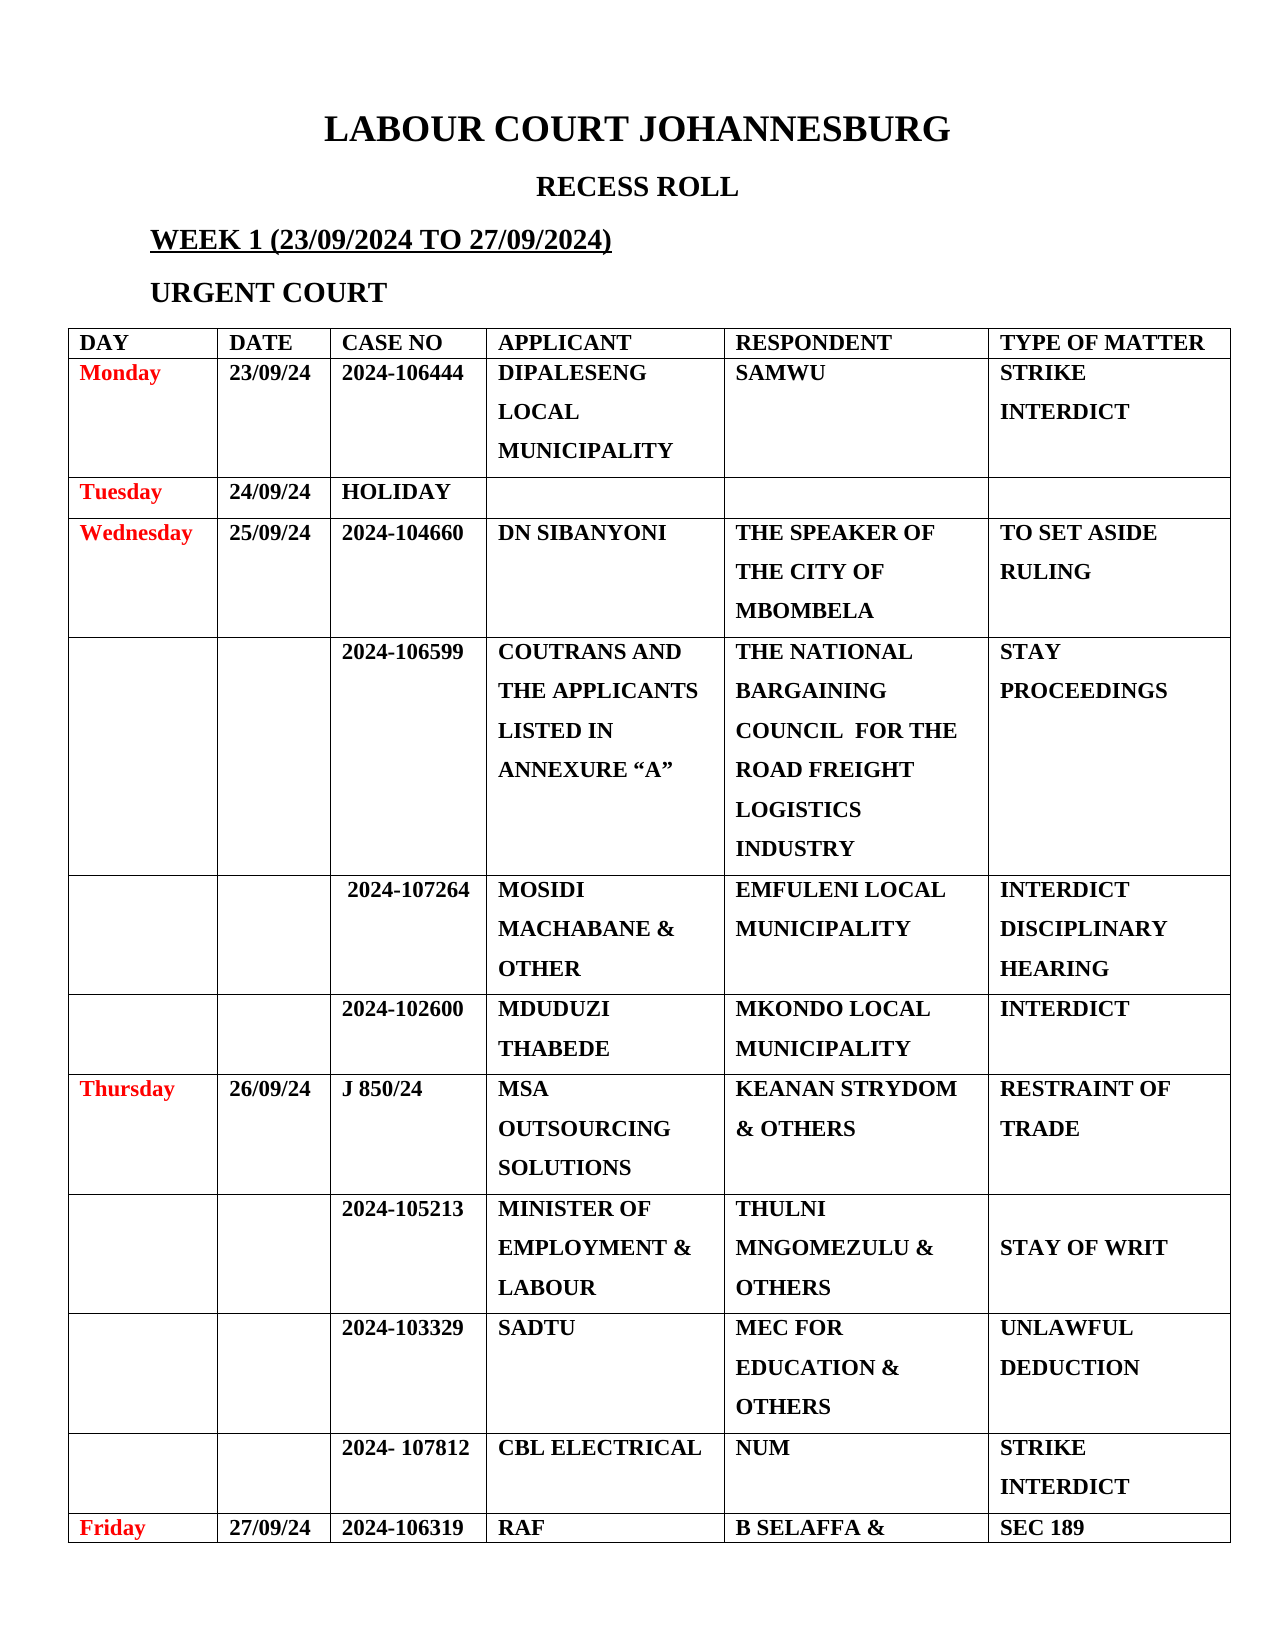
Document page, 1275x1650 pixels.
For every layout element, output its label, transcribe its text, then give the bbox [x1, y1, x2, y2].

table_cell SADTU [487, 1314, 724, 1433]
table_cell [69, 1434, 217, 1513]
table_cell [218, 638, 330, 875]
table_cell MINISTER OF EMPLOYMENT & LABOUR [487, 1195, 724, 1313]
table_cell THE NATIONAL BARGAINING COUNCIL FOR THE ROAD FREIGHT LOGISTICS INDUSTRY [725, 638, 988, 875]
table_cell 2024-105213 [331, 1195, 486, 1313]
table_cell 23/09/24 [218, 359, 330, 477]
table_cell SAMWU [725, 359, 988, 477]
table_cell [218, 876, 330, 994]
table_cell STAY OF WRIT [989, 1195, 1230, 1313]
table_cell [725, 478, 988, 517]
table_cell 2024- 107812 [331, 1434, 486, 1513]
text URGENT COURT [150, 275, 1125, 309]
table_cell 24/09/24 [218, 478, 330, 517]
table_cell MSA OUTSOURCING SOLUTIONS [487, 1075, 724, 1194]
table_cell COUTRANS AND THE APPLICANTS LISTED IN ANNEXURE “A” [487, 638, 724, 875]
table_header DATE [218, 329, 330, 357]
table_cell RESTRAINT OF TRADE [989, 1075, 1230, 1194]
text WEEK 1 (23/09/2024 TO 27/09/2024) [150, 222, 1125, 256]
table_cell [69, 638, 217, 875]
table_cell MDUDUZI THABEDE [487, 995, 724, 1074]
table_cell MEC FOR EDUCATION & OTHERS [725, 1314, 988, 1433]
table_cell 25/09/24 [218, 519, 330, 637]
table_cell 2024-107264 [331, 876, 486, 994]
table_cell B SELAFFA & OTHERS [725, 1514, 988, 1542]
table_cell Thursday [69, 1075, 217, 1194]
table_cell NUM [725, 1434, 988, 1513]
table_cell [989, 478, 1230, 517]
table_header TYPE OF MATTER [989, 329, 1230, 357]
table_cell 2024-106444 [331, 359, 486, 477]
table_cell TO SET ASIDE RULING [989, 519, 1230, 637]
table_cell 2024-106599 [331, 638, 486, 875]
table_cell STRIKE INTERDICT [989, 359, 1230, 477]
table_cell [218, 1195, 330, 1313]
table_cell THULNI MNGOMEZULU & OTHERS [725, 1195, 988, 1313]
table_cell CBL ELECTRICAL [487, 1434, 724, 1513]
table_cell 2024-102600 [331, 995, 486, 1074]
table_cell STRIKE INTERDICT [989, 1434, 1230, 1513]
table_cell [69, 1195, 217, 1313]
table_cell 26/09/24 [218, 1075, 330, 1194]
table_header APPLICANT [487, 329, 724, 357]
table_cell [218, 1434, 330, 1513]
table_cell Tuesday [69, 478, 217, 517]
text LABOUR COURT JOHANNESBURG [150, 106, 1125, 149]
table_cell DIPALESENG LOCAL MUNICIPALITY [487, 359, 724, 477]
table_cell [69, 995, 217, 1074]
table_cell INTERDICT [989, 995, 1230, 1074]
table_cell 2024-104660 [331, 519, 486, 637]
table_cell Monday [69, 359, 217, 477]
table_cell [69, 876, 217, 994]
table_cell DN SIBANYONI [487, 519, 724, 637]
text RECESS ROLL [150, 169, 1125, 203]
table_cell 2024-103329 [331, 1314, 486, 1433]
table_cell [69, 1314, 217, 1433]
table_cell [218, 995, 330, 1074]
table_cell Friday [69, 1514, 217, 1542]
table_header CASE NO [331, 329, 486, 357]
table_cell KEANAN STRYDOM & OTHERS [725, 1075, 988, 1194]
table_cell MOSIDI MACHABANE & OTHER [487, 876, 724, 994]
table_cell [487, 478, 724, 517]
table_cell UNLAWFUL DEDUCTION [989, 1314, 1230, 1433]
table_cell STAY PROCEEDINGS [989, 638, 1230, 875]
table_cell INTERDICT DISCIPLINARY HEARING [989, 876, 1230, 994]
table_cell THE SPEAKER OF THE CITY OF MBOMBELA [725, 519, 988, 637]
table_cell 2024-106319 [331, 1514, 486, 1542]
table_cell HOLIDAY [331, 478, 486, 517]
table_header DAY [69, 329, 217, 357]
table_header RESPONDENT [725, 329, 988, 357]
table_cell SEC 189 INTERDICT [989, 1514, 1230, 1542]
table_cell MKONDO LOCAL MUNICIPALITY [725, 995, 988, 1074]
table_cell J 850/24 [331, 1075, 486, 1194]
table_cell 27/09/24 [218, 1514, 330, 1542]
table_cell RAF [487, 1514, 724, 1542]
table_cell Wednesday [69, 519, 217, 637]
table_cell EMFULENI LOCAL MUNICIPALITY [725, 876, 988, 994]
table_cell [218, 1314, 330, 1433]
